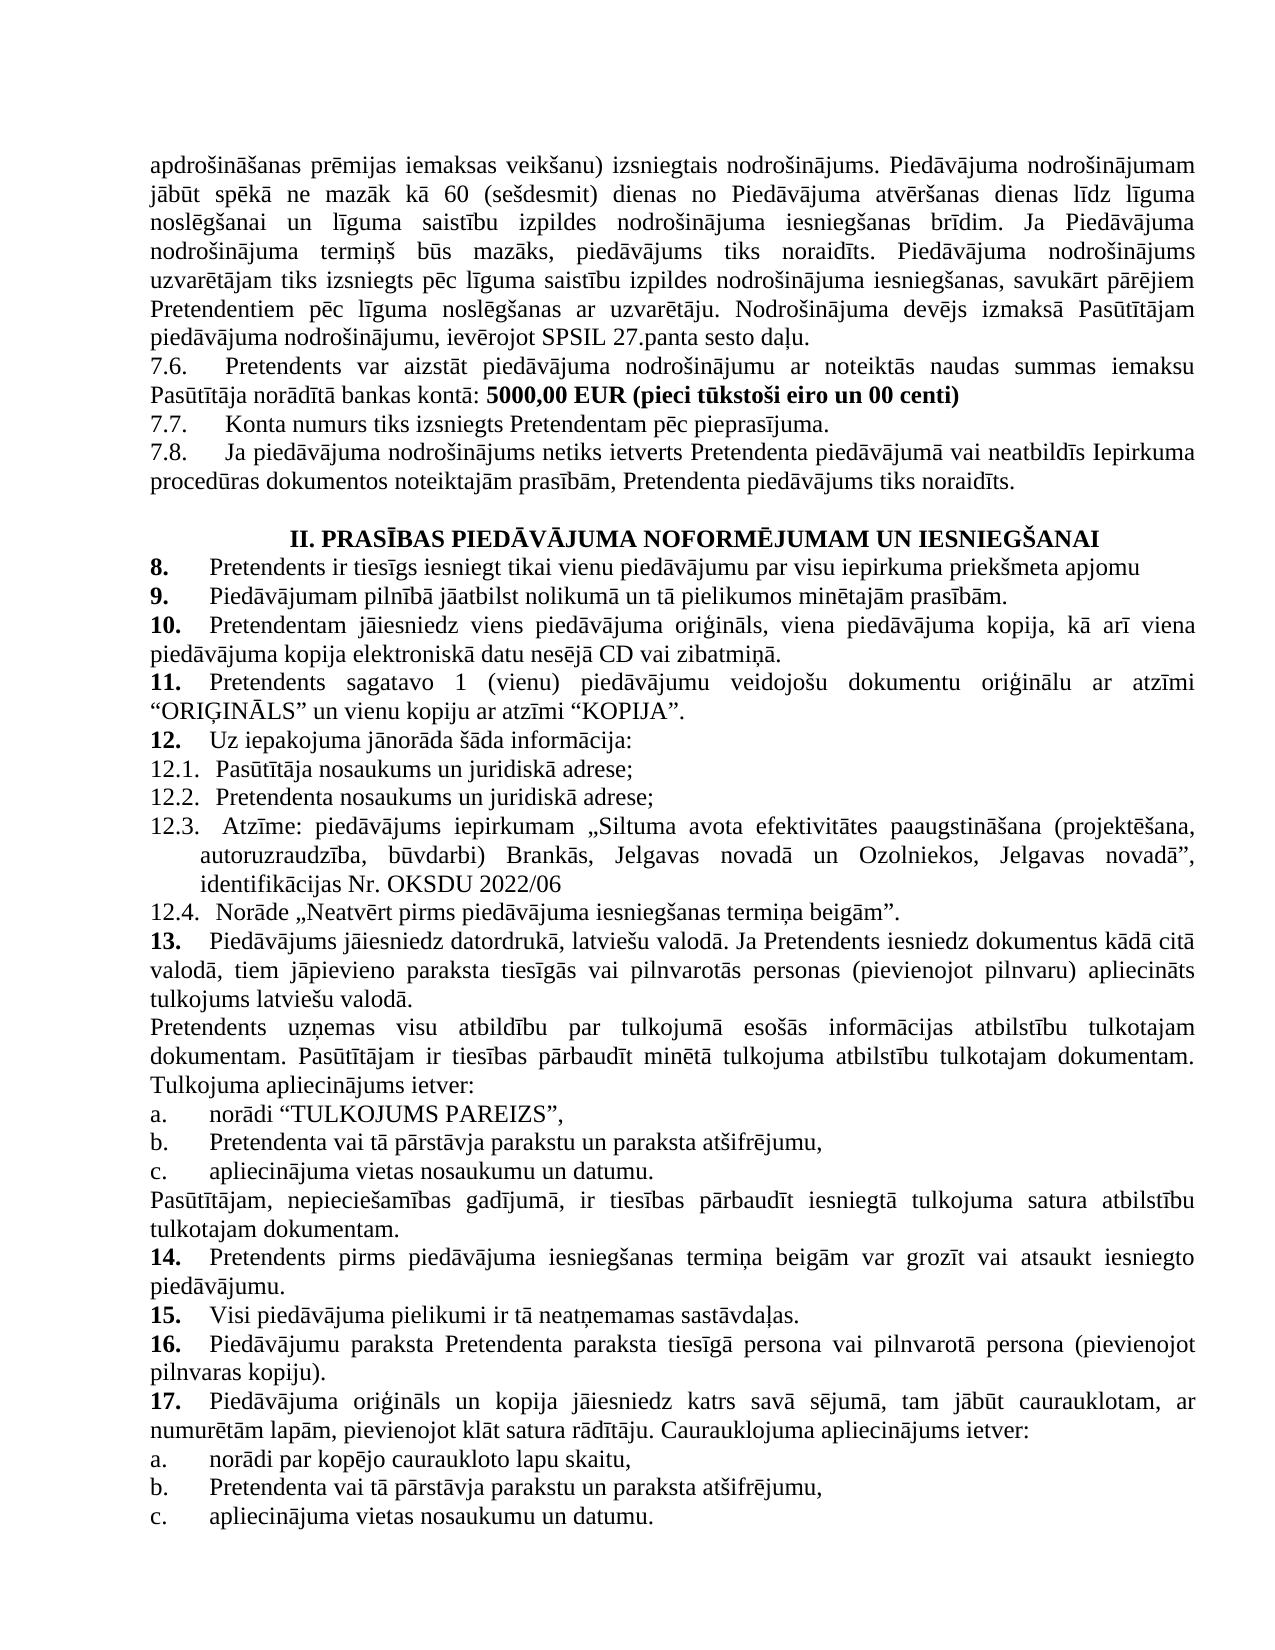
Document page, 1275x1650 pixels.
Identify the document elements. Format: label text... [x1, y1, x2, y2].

list Pretendenta vai tā pārstāvja parakstu un paraksta atšifrējumu, [150, 1127, 1196, 1156]
list Pretendenta nosaukums un juridiskā adrese; [150, 782, 1196, 811]
list Pretendents uzņemas visu atbildību par tulkojumā esošās informācijas atbilstību tulkotajam dokumentam. Pasūtītājam ir tiesības pārbaudīt minētā tulkojuma atbilstību tulkotajam dokumentam. Tulkojuma apliecinājums ietver: [150, 1012, 1196, 1099]
list Ja piedāvājuma nodrošinājums netiks ietverts Pretendenta piedāvājumā vai neatbildīs Iepirkuma procedūras dokumentos noteiktajām prasībām, Pretendenta piedāvājums tiks noraidīts. [150, 437, 1196, 495]
list Pasūtītājam, nepieciešamības gadījumā, ir tiesības pārbaudīt iesniegtā tulkojuma satura atbilstību tulkotajam dokumentam. [150, 1185, 1196, 1242]
list Konta numurs tiks izsniegts Pretendentam pēc pieprasījuma. [150, 409, 1196, 437]
list Pretendents var aizstāt piedāvājuma nodrošinājumu ar noteiktās naudas summas iemaksu Pasūtītāja norādītā bankas kontā: 5000,00 EUR (pieci tūkstoši eiro un 00 centi) [150, 351, 1196, 409]
list Pretendenta vai tā pārstāvja parakstu un paraksta atšifrējumu, [150, 1472, 1196, 1501]
list Visi piedāvājuma pielikumi ir tā neatņemamas sastāvdaļas. [150, 1300, 1196, 1329]
list apliecinājuma vietas nosaukumu un datumu. [150, 1501, 1196, 1530]
list Pretendents sagatavo 1 (vienu) piedāvājumu veidojošu dokumentu oriģinālu ar atzīmi “ORIĢINĀLS” un vienu kopiju ar atzīmi “KOPIJA”. [150, 667, 1196, 725]
list Pretendents ir tiesīgs iesniegt tikai vienu piedāvājumu par visu iepirkuma priekšmeta apjomu [150, 552, 1196, 581]
list Uz iepakojuma jānorāda šāda informācija: [150, 725, 1196, 754]
list Atzīme: piedāvājums iepirkumam „Siltuma avota efektivitātes paaugstināšana (projektēšana, autoruzraudzība, būvdarbi) Brankās, Jelgavas novadā un Ozolniekos, Jelgavas novadā”, identifikācijas Nr. OKSDU 2022/06 [150, 811, 1196, 897]
list Piedāvājumam pilnībā jāatbilst nolikumā un tā pielikumos minētajām prasībām. [150, 581, 1196, 610]
list Pretendentam jāiesniedz viens piedāvājuma oriģināls, viena piedāvājuma kopija, kā arī viena piedāvājuma kopija elektroniskā datu nesējā CD vai zibatmiņā. [150, 610, 1196, 667]
list Piedāvājuma oriģināls un kopija jāiesniedz katrs savā sējumā, tam jābūt caurauklotam, ar numurētām lapām, pievienojot klāt satura rādītāju. Caurauklojuma apliecinājums ietver: [150, 1386, 1196, 1444]
list Piedāvājumu paraksta Pretendenta paraksta tiesīgā persona vai pilnvarotā persona (pievienojot pilnvaras kopiju). [150, 1329, 1196, 1386]
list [150, 150, 1196, 351]
list Pasūtītāja nosaukums un juridiskā adrese; [150, 754, 1196, 782]
list apliecinājuma vietas nosaukumu un datumu. [150, 1156, 1196, 1185]
list Norāde „Neatvērt pirms piedāvājuma iesniegšanas termiņa beigām”. [150, 897, 1196, 926]
list Pretendents pirms piedāvājuma iesniegšanas termiņa beigām var grozīt vai atsaukt iesniegto piedāvājumu. [150, 1242, 1196, 1300]
list norādi “TULKOJUMS PAREIZS”, [150, 1099, 1196, 1127]
list norādi par kopējo cauraukloto lapu skaitu, [150, 1444, 1196, 1472]
list II. PRASĪBAS PIEDĀVĀJUMA NOFORMĒJUMAM UN IESNIEGŠANAI [194, 524, 1196, 552]
list Piedāvājums jāiesniedz datordrukā, latviešu valodā. Ja Pretendents iesniedz dokumentus kādā citā valodā, tiem jāpievieno paraksta tiesīgās vai pilnvarotās personas (pievienojot pilnvaru) apliecināts tulkojums latviešu valodā. [150, 926, 1196, 1012]
